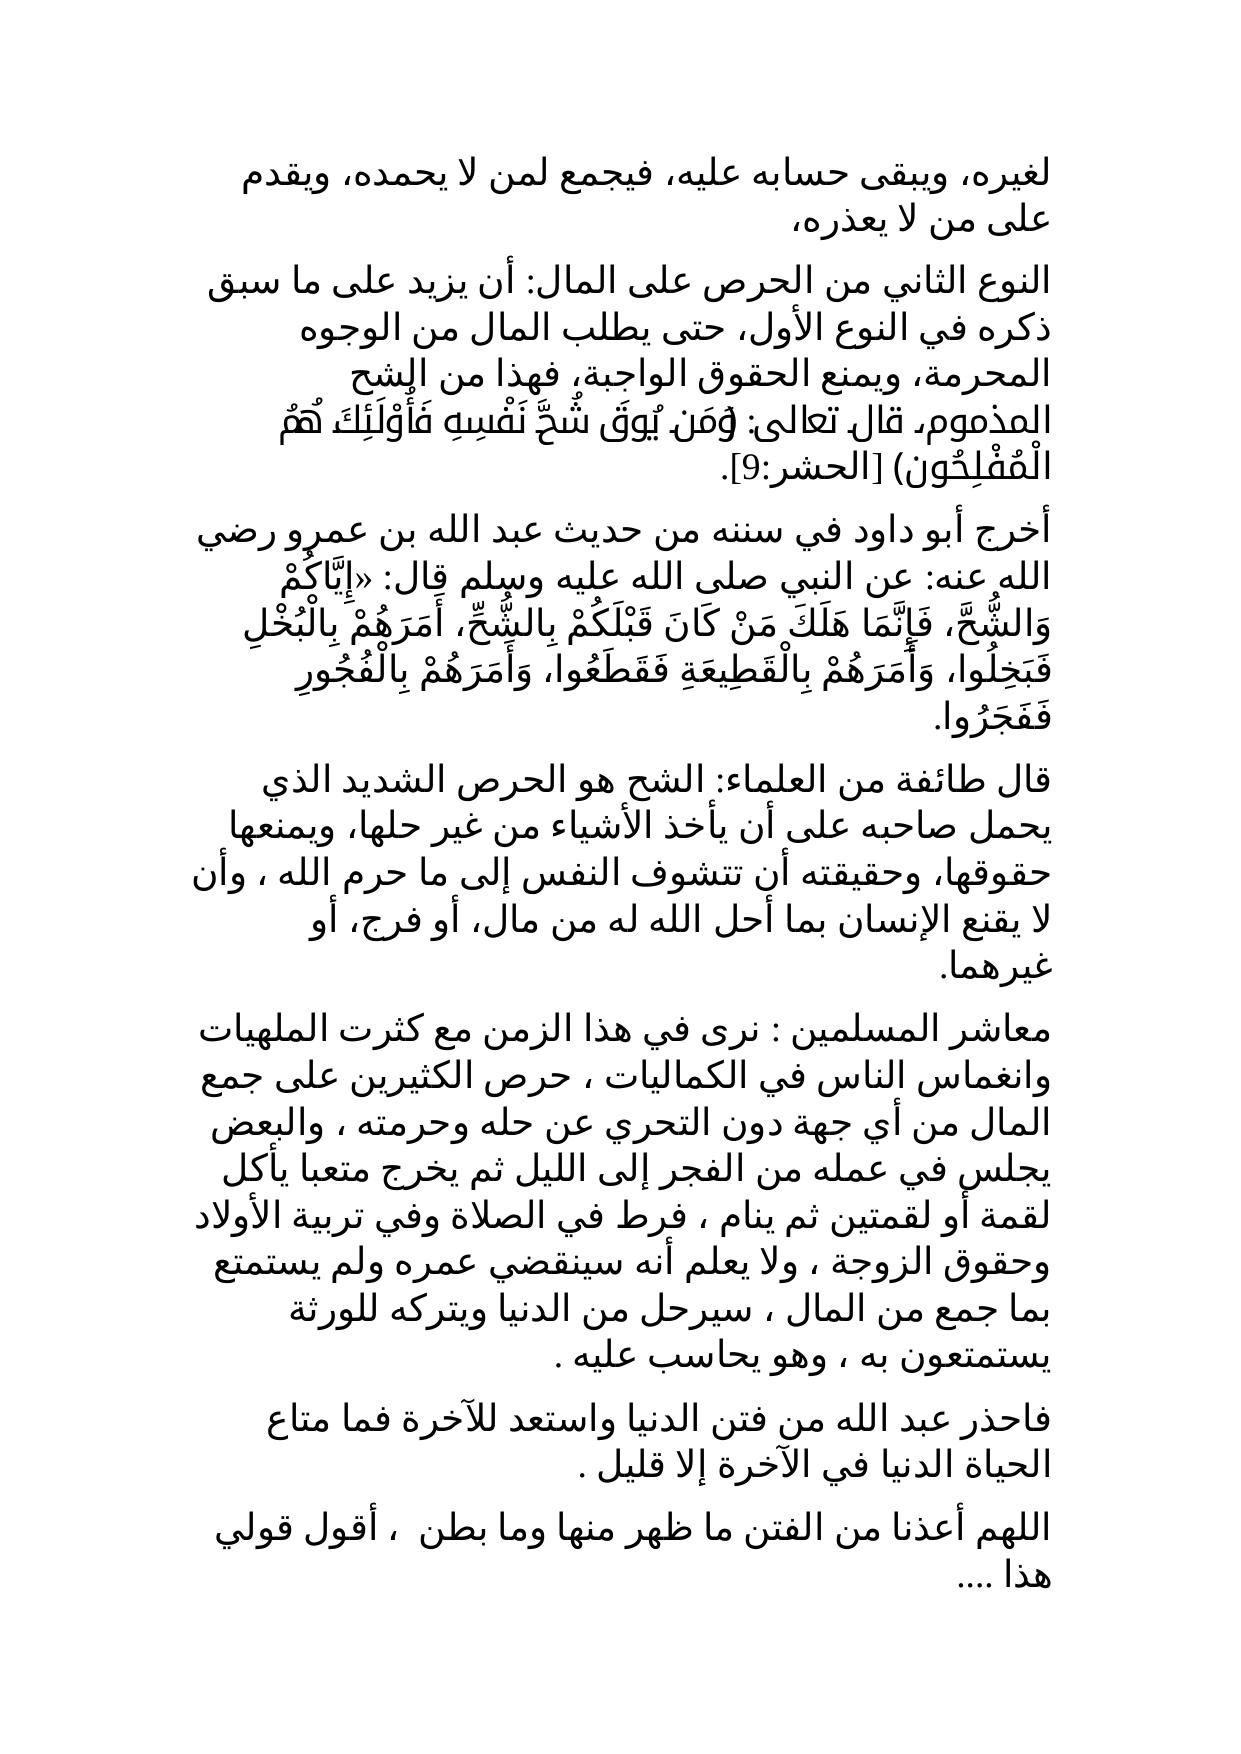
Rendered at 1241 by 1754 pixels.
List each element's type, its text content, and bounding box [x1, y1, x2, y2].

text معاشر المسلمين : نرى في هذا الزمن مع كثرت الملهيات وانغماس الناس في الكماليات ، حرص الكثيرين على جمع المال من أي جهة دون التحري عن حله وحرمته ، والبعض يجلس في عمله من الفجر إلى الليل ثم يخرج متعبا يأكل لقمة أو لقمتين ثم ينام ، فرط في الصلاة وفي تربية الأولاد وحقوق الزوجة ، ولا يعلم أنه سينقضي عمره ولم يستمتع بما جمع من المال ، سيرحل من الدنيا ويتركه للورثة يستمتعون به ، وهو يحاسب عليه . [187, 1007, 1053, 1376]
text أخرج أبو داود في سننه من حديث عبد الله بن عمرو رضي الله عنه: عن النبي صلى الله عليه وسلم قال: «إِيَّاكُمْ وَالشُّحَّ، فَإِنَّمَا هَلَكَ مَنْ كَانَ قَبْلَكُمْ بِالشُّحِّ، أَمَرَهُمْ بِالْبُخْلِ فَبَخِلُوا، وَأَمَرَهُمْ بِالْقَطِيعَةِ فَقَطَعُوا، وَأَمَرَهُمْ بِالْفُجُورِ فَفَجَرُوا. [187, 508, 1053, 737]
text النوع الثاني من الحرص على المال: أن يزيد على ما سبق ذكره في النوع الأول، حتى يطلب المال من الوجوه المحرمة، ويمنع الحقوق الواجبة، فهذا من الشح المذموم، قال تعالى: ﴿وَمَن يُوقَ شُحَّ نَفْسِهِ فَأُوْلَئِكَ هُمُ الْمُفْلِحُون﴾ [الحشر:9]. [187, 258, 1053, 488]
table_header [188, 150, 1053, 258]
text قال طائفة من العلماء: الشح هو الحرص الشديد الذي يحمل صاحبه على أن يأخذ الأشياء من غير حلها، ويمنعها حقوقها، وحقيقته أن تتشوف النفس إلى ما حرم الله ، وأن لا يقنع الإنسان بما أحل الله له من مال، أو فرج، أو غيرهما. [187, 757, 1053, 987]
text فاحذر عبد الله من فتن الدنيا واستعد للآخرة فما متاع الحياة الدنيا في الآخرة إلا قليل . [187, 1396, 1053, 1486]
text اللهم أعذنا من الفتن ما ظهر منها وما بطن ، أقول قولي هذا .... [187, 1506, 1053, 1596]
